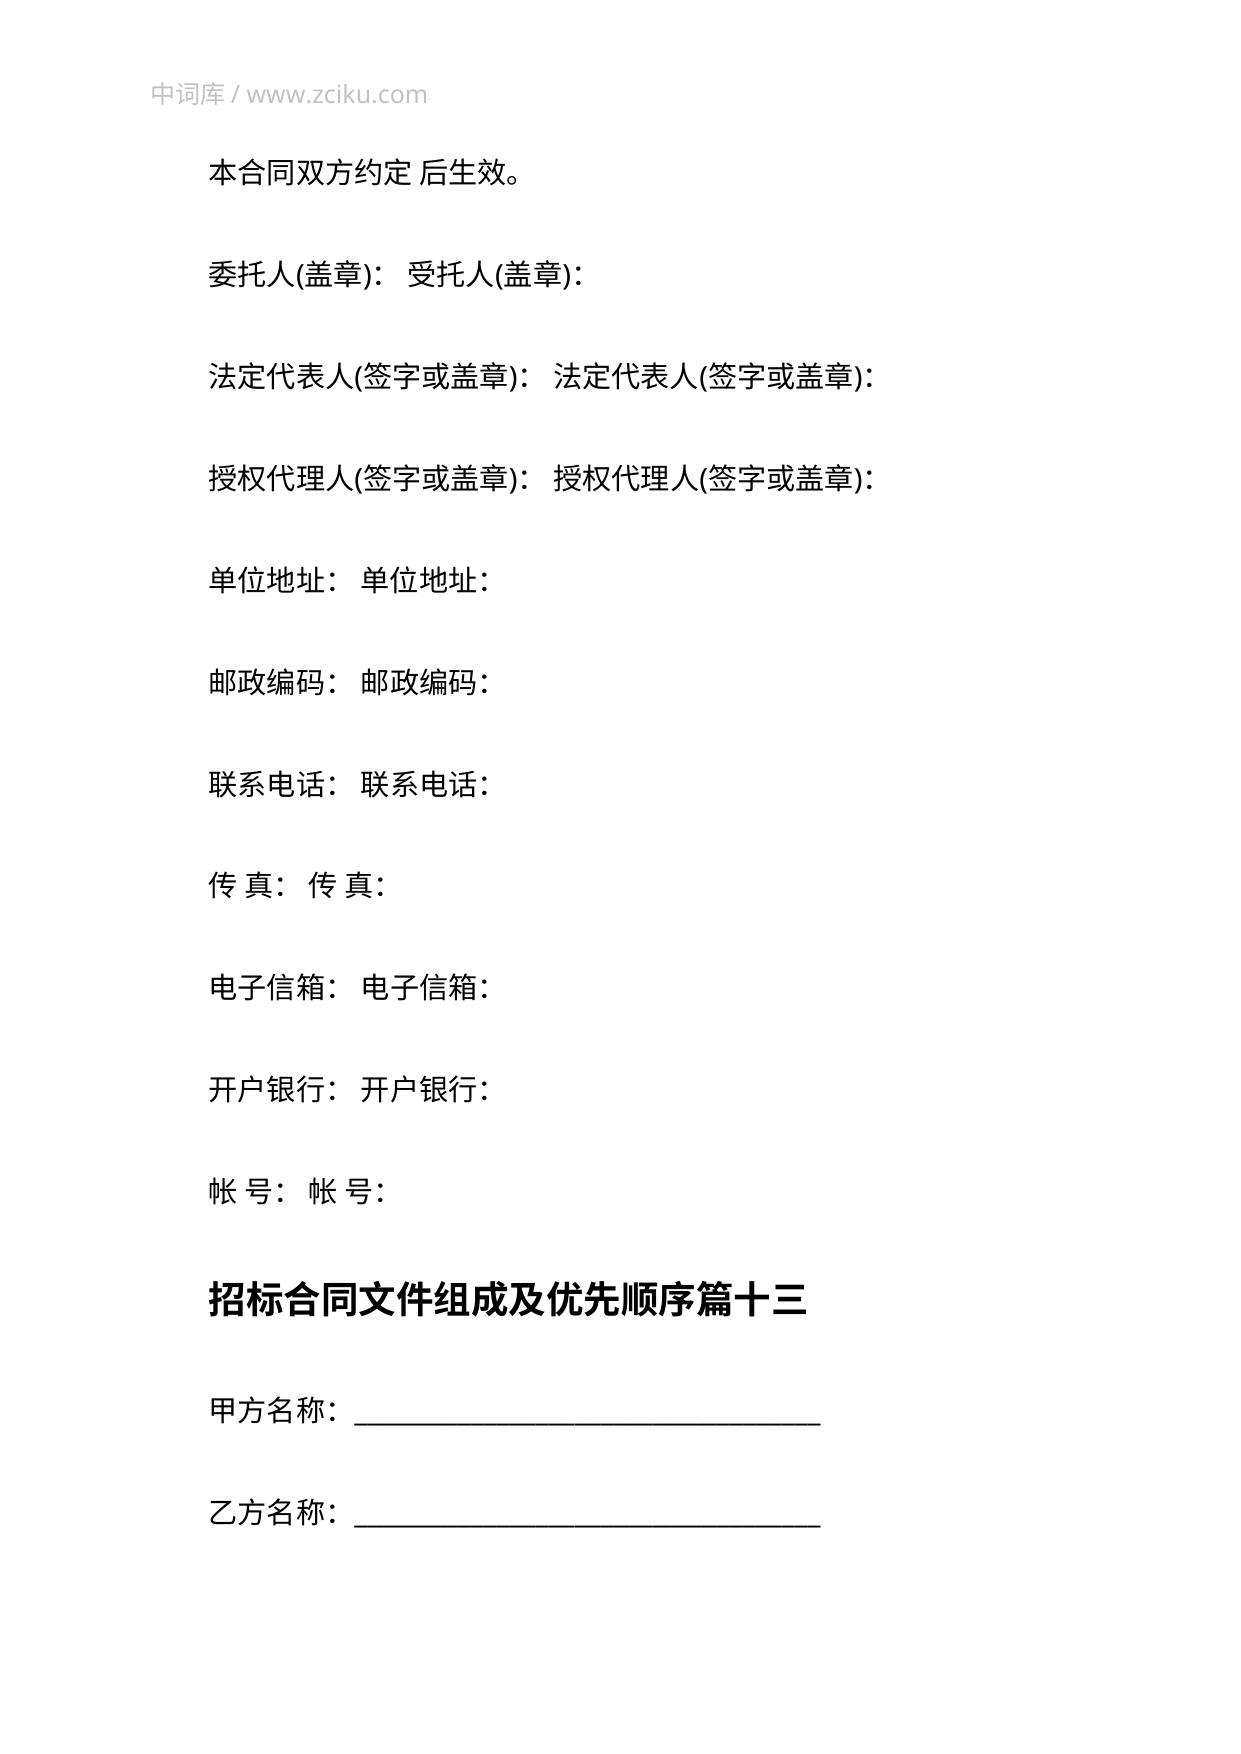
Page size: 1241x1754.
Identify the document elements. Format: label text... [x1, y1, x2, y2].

text 委托人(盖章)： 受托人(盖章)： [150, 252, 1090, 294]
text 本合同双方约定 后生效。 [150, 150, 1090, 192]
text 开户银行： 开户银行： [150, 1067, 1090, 1109]
text 传 真： 传 真： [150, 863, 1090, 905]
text 邮政编码： 邮政编码： [150, 659, 1090, 702]
text 授权代理人(签字或盖章)： 授权代理人(签字或盖章)： [150, 456, 1090, 498]
text 甲方名称：____________________________________ [150, 1387, 1090, 1430]
text 帐 号： 帐 号： [150, 1168, 1090, 1211]
text 招标合同文件组成及优先顺序篇十三 [150, 1270, 1090, 1324]
text 法定代表人(签字或盖章)： 法定代表人(签字或盖章)： [150, 354, 1090, 396]
text 电子信箱： 电子信箱： [150, 965, 1090, 1007]
text 联系电话： 联系电话： [150, 761, 1090, 803]
text 单位地址： 单位地址： [150, 558, 1090, 600]
text 乙方名称：____________________________________ [150, 1489, 1090, 1532]
